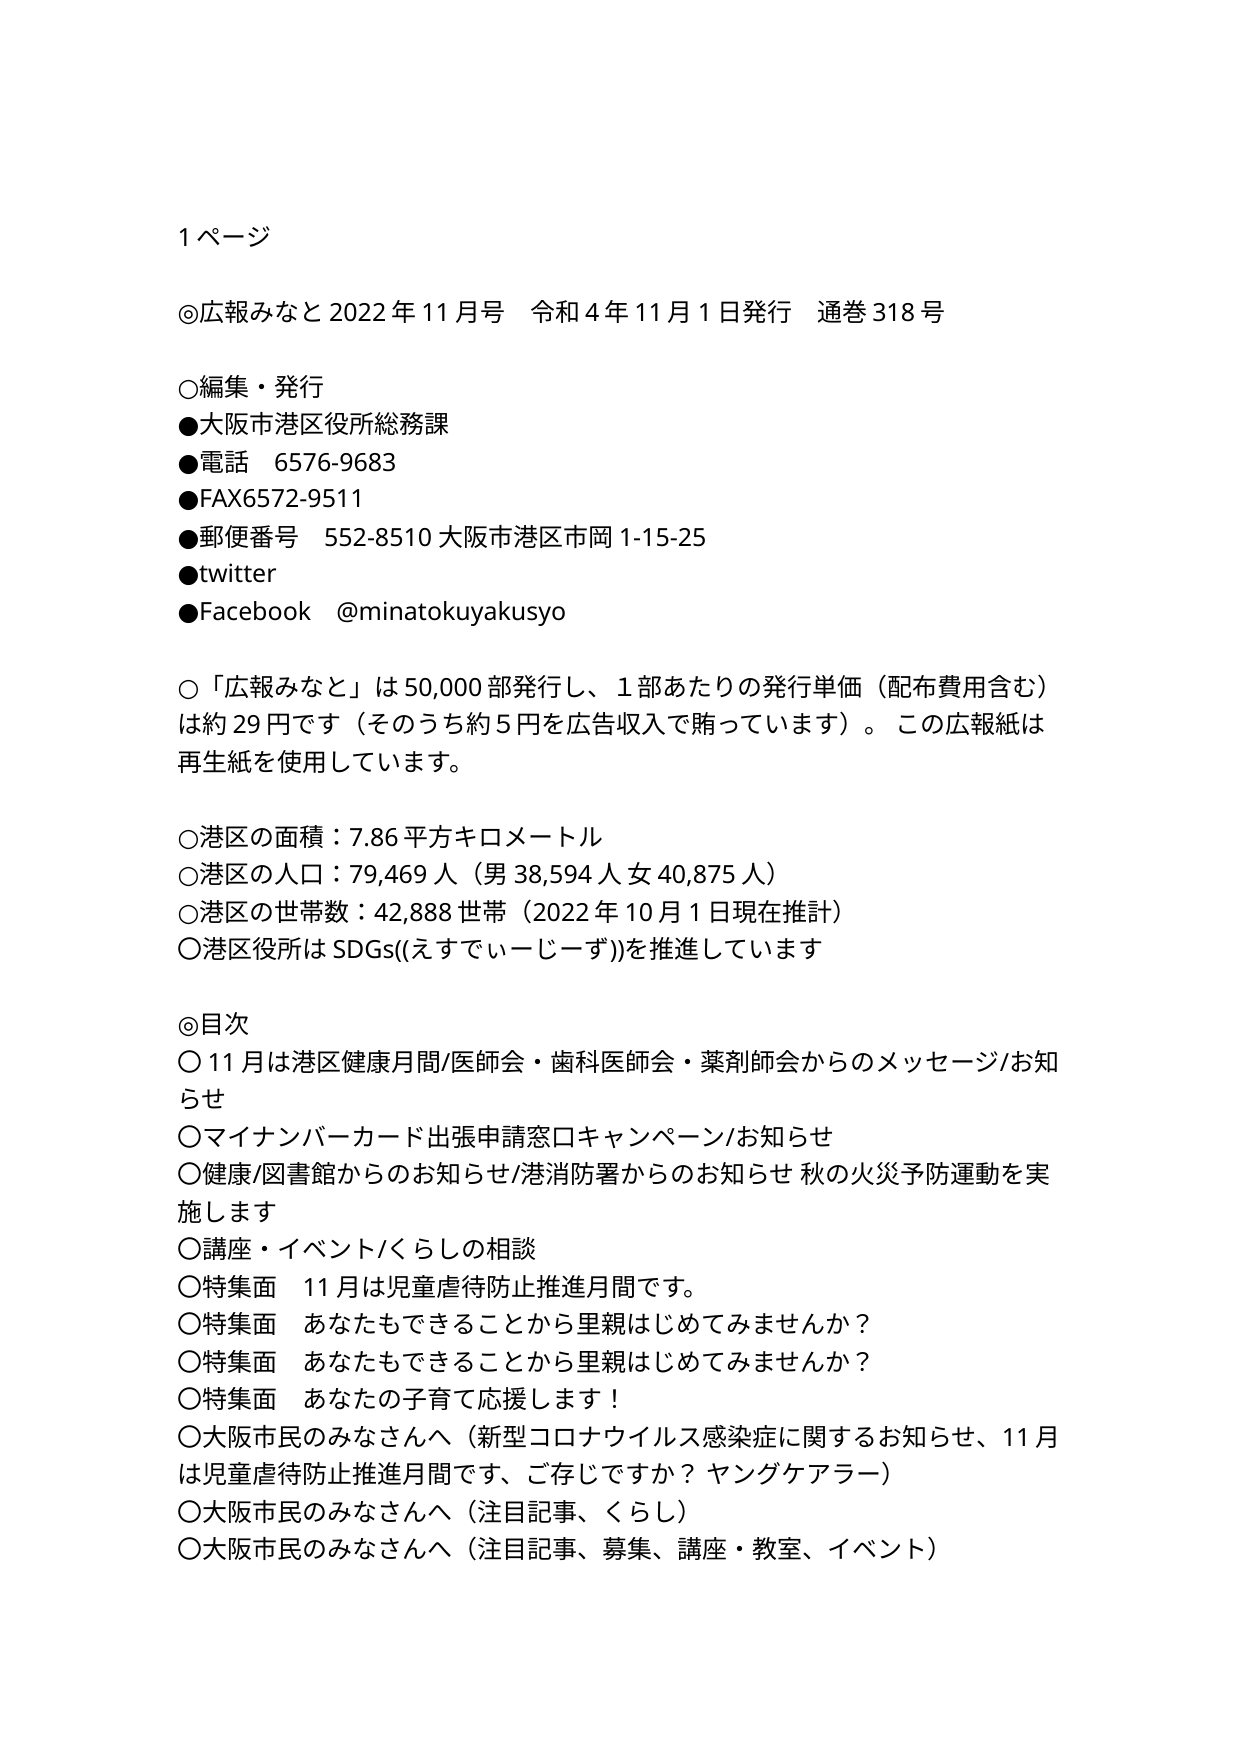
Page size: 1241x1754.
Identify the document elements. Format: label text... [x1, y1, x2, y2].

text 〇特集面 あなたの子育て応援します！ [177, 1379, 1063, 1417]
text ●twitter [177, 554, 1063, 592]
text 〇港区役所はSDGs((えすでぃーじーず))を推進しています [177, 929, 1063, 967]
text ○港区の世帯数：42,888世帯（2022年10月1日現在推計） [177, 892, 1063, 929]
text 〇講座・イベント/くらしの相談 [177, 1229, 1063, 1267]
text ●郵便番号 552-8510 大阪市港区市岡1-15-25 [177, 517, 1063, 554]
text ○編集・発行 [177, 367, 1063, 404]
text 〇特集面 あなたもできることから里親はじめてみませんか？ [177, 1342, 1063, 1379]
text ●Facebook @minatokuyakusyo [177, 592, 1063, 629]
text 〇大阪市民のみなさんへ（注目記事、募集、講座・教室、イベント） [177, 1529, 1063, 1567]
text 〇11月は港区健康月間/医師会・歯科医師会・薬剤師会からのメッセージ/お知らせ [177, 1042, 1063, 1117]
text ●FAX6572-9511 [177, 479, 1063, 517]
text 〇特集面 11月は児童虐待防止推進月間です。 [177, 1267, 1063, 1304]
text ●電話 6576-9683 [177, 442, 1063, 479]
text ○港区の面積：7.86平方キロメートル [177, 817, 1063, 854]
text 1ページ [177, 217, 1063, 254]
text ○港区の人口：79,469 人（男38,594人 女40,875人） [177, 854, 1063, 892]
text ◎目次 [177, 1004, 1063, 1042]
text 〇健康/図書館からのお知らせ/港消防署からのお知らせ 秋の火災予防運動を実施します [177, 1154, 1063, 1229]
text 〇大阪市民のみなさんへ（新型コロナウイルス感染症に関するお知らせ、11月は児童虐待防止推進月間です、ご存じですか？ ヤングケアラー） [177, 1417, 1063, 1492]
text ○「広報みなと」は50,000部発行し、１部あたりの発行単価（配布費用含む）は約29円です（そのうち約５円を広告収入で賄っています）。 この広報紙は再生紙を使用しています。 [177, 667, 1063, 779]
text 〇マイナンバーカード出張申請窓口キャンペーン/お知らせ [177, 1117, 1063, 1154]
text ◎広報みなと2022年11月号 令和4年11月1日発行 通巻318号 [177, 292, 1063, 329]
text 〇大阪市民のみなさんへ（注目記事、くらし） [177, 1492, 1063, 1529]
text 〇特集面 あなたもできることから里親はじめてみませんか？ [177, 1304, 1063, 1342]
text ●大阪市港区役所総務課 [177, 404, 1063, 442]
